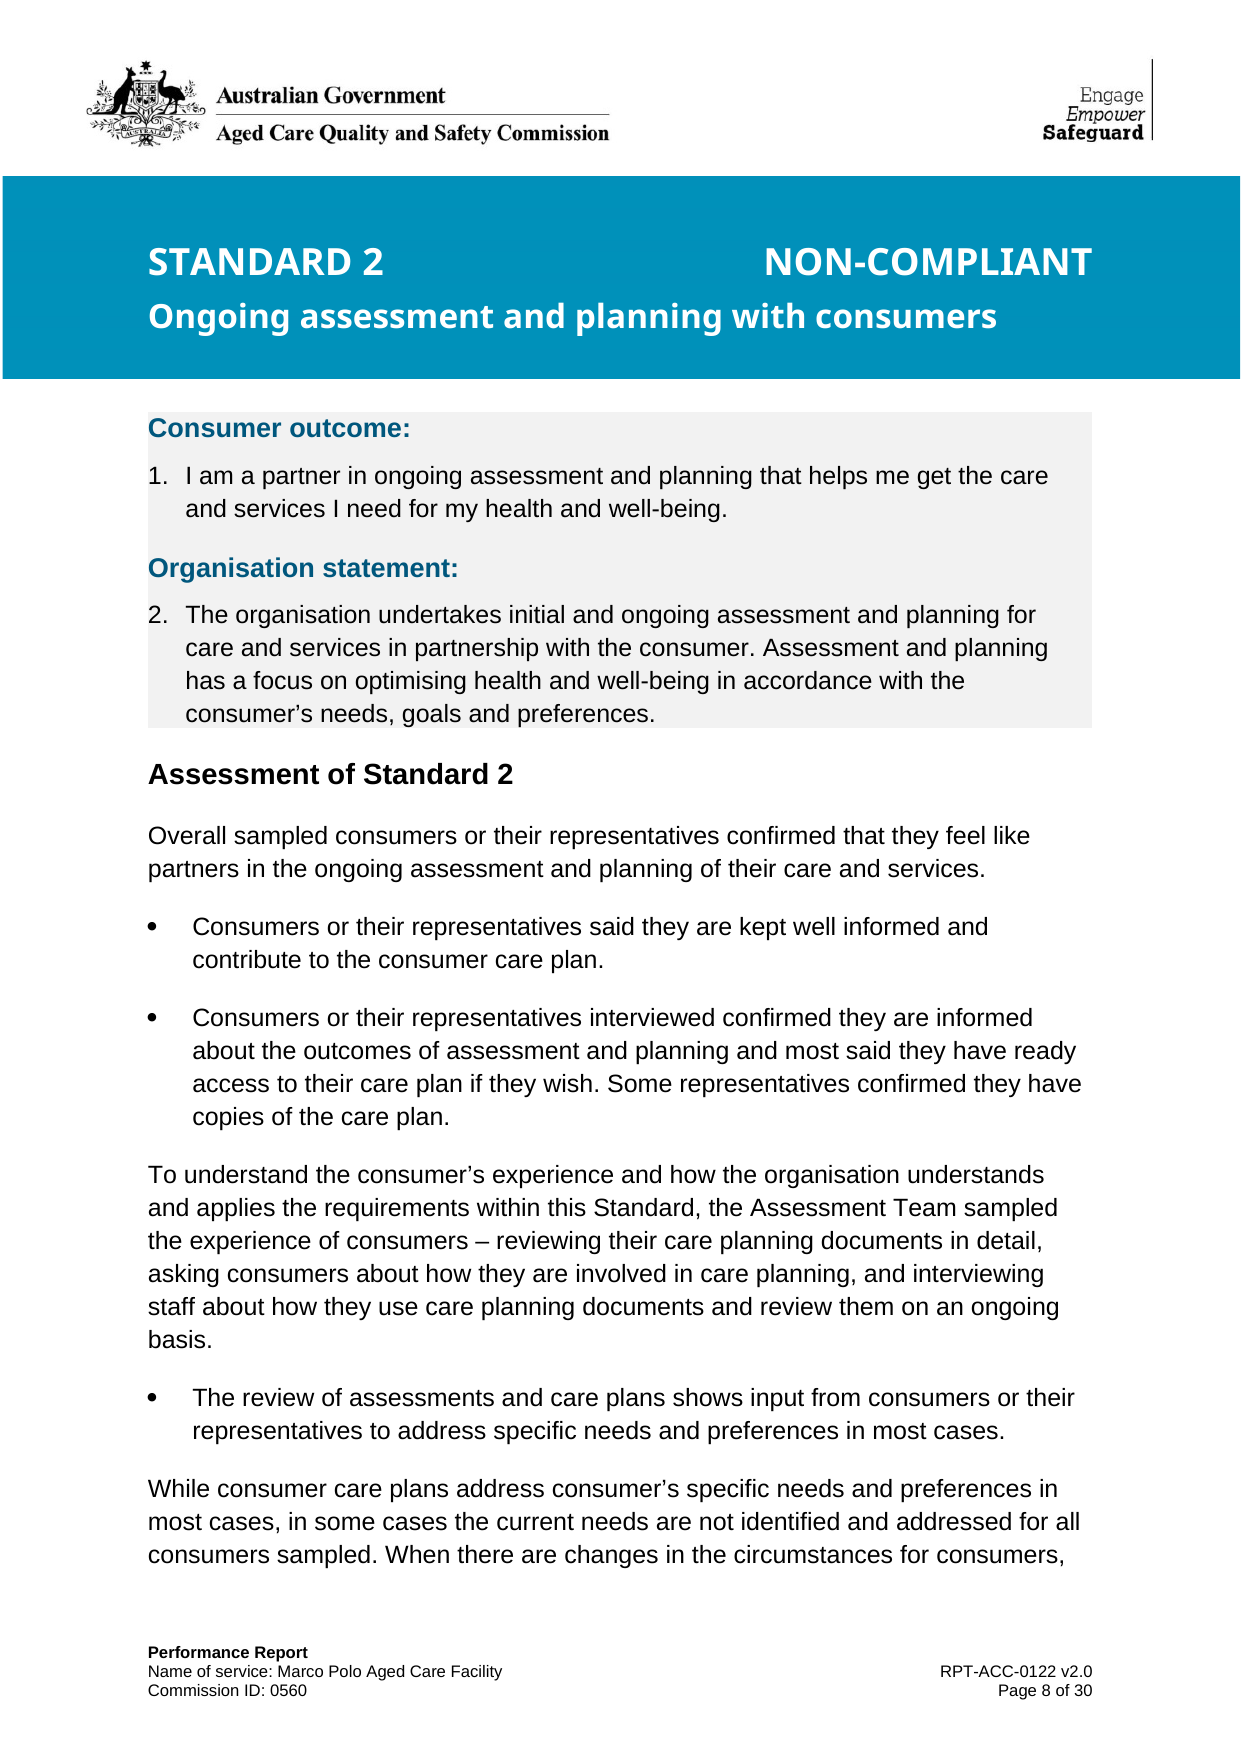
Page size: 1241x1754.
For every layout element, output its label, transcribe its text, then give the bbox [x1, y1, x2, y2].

list The review of assessments and care plans shows input from consumers or their representatives to address specific needs and preferences in most cases. [148, 1383, 1092, 1445]
text Overall sampled consumers or their representatives confirmed that they feel like partners in the ongoing assessment and planning of their care and services. [148, 821, 1092, 882]
picture [0, 0, 1241, 168]
list Consumers or their representatives interviewed confirmed they are informed about the outcomes of assessment and planning and most said they have ready access to their care plan if they wish. Some representatives confirmed they have copies of the care plan. [148, 1003, 1092, 1131]
text To understand the consumer’s experience and how the organisation understands and applies the requirements within this Standard, the Assessment Team sampled the experience of consumers – reviewing their care planning documents in detail, asking consumers about how they are involved in care planning, and interviewing staff about how they use care planning documents and review them on an ongoing basis. [148, 1160, 1092, 1354]
subtitle I am a partner in ongoing assessment and planning that helps me get the care and services I need for my health and well-being. [148, 461, 1092, 522]
list The organisation undertakes initial and ongoing assessment and planning for care and services in partnership with the consumer. Assessment and planning has a focus on optimising health and well-being in accordance with the consumer’s needs, goals and preferences. [148, 600, 1092, 728]
subtitle Consumer outcome: [148, 412, 1092, 443]
subtitle STANDARD 2 NON-COMPLIANT Ongoing assessment and planning with consumers [148, 236, 1092, 339]
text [148, 1474, 1092, 1569]
list Consumers or their representatives said they are kept well informed and contribute to the consumer care plan. [148, 912, 1092, 974]
subtitle Assessment of Standard 2 [148, 757, 1092, 791]
subtitle Organisation statement: [148, 552, 1092, 583]
